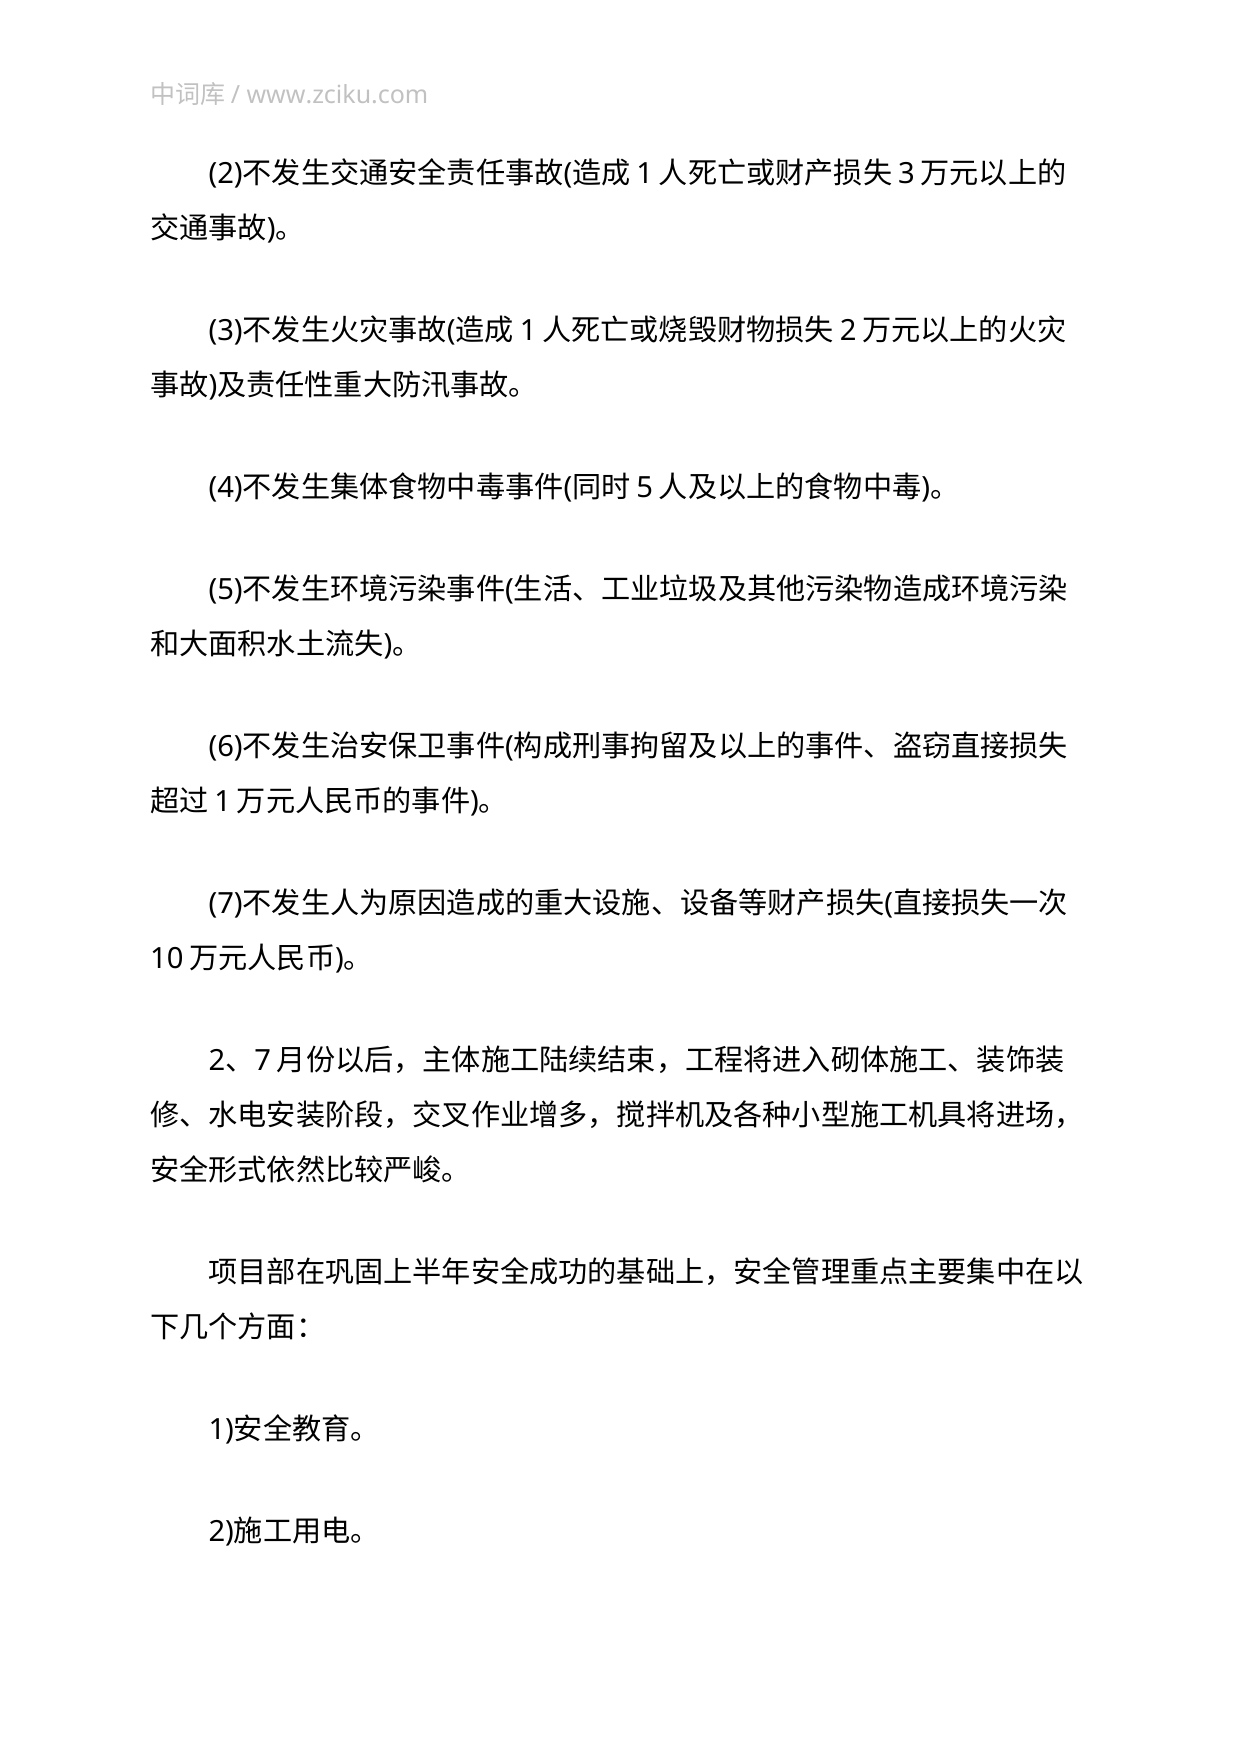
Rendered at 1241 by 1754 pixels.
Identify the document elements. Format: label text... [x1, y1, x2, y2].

text (2)不发生交通安全责任事故(造成1人死亡或财产损失3万元以上的交通事故)。 [150, 150, 1090, 247]
text (3)不发生火灾事故(造成1人死亡或烧毁财物损失2万元以上的火灾事故)及责任性重大防汛事故。 [150, 307, 1090, 404]
text 1)安全教育。 [150, 1405, 1090, 1448]
text (5)不发生环境污染事件(生活、工业垃圾及其他污染物造成环境污染和大面积水土流失)。 [150, 566, 1090, 663]
text 2)施工用电。 [150, 1507, 1090, 1549]
text 项目部在巩固上半年安全成功的基础上，安全管理重点主要集中在以下几个方面： [150, 1248, 1090, 1346]
text (7)不发生人为原因造成的重大设施、设备等财产损失(直接损失一次10万元人民币)。 [150, 880, 1090, 977]
text 2、7月份以后，主体施工陆续结束，工程将进入砌体施工、装饰装修、水电安装阶段，交叉作业增多，搅拌机及各种小型施工机具将进场，安全形式依然比较严峻。 [150, 1037, 1090, 1189]
text (6)不发生治安保卫事件(构成刑事拘留及以上的事件、盗窃直接损失超过1万元人民币的事件)。 [150, 723, 1090, 820]
text (4)不发生集体食物中毒事件(同时5人及以上的食物中毒)。 [150, 464, 1090, 506]
